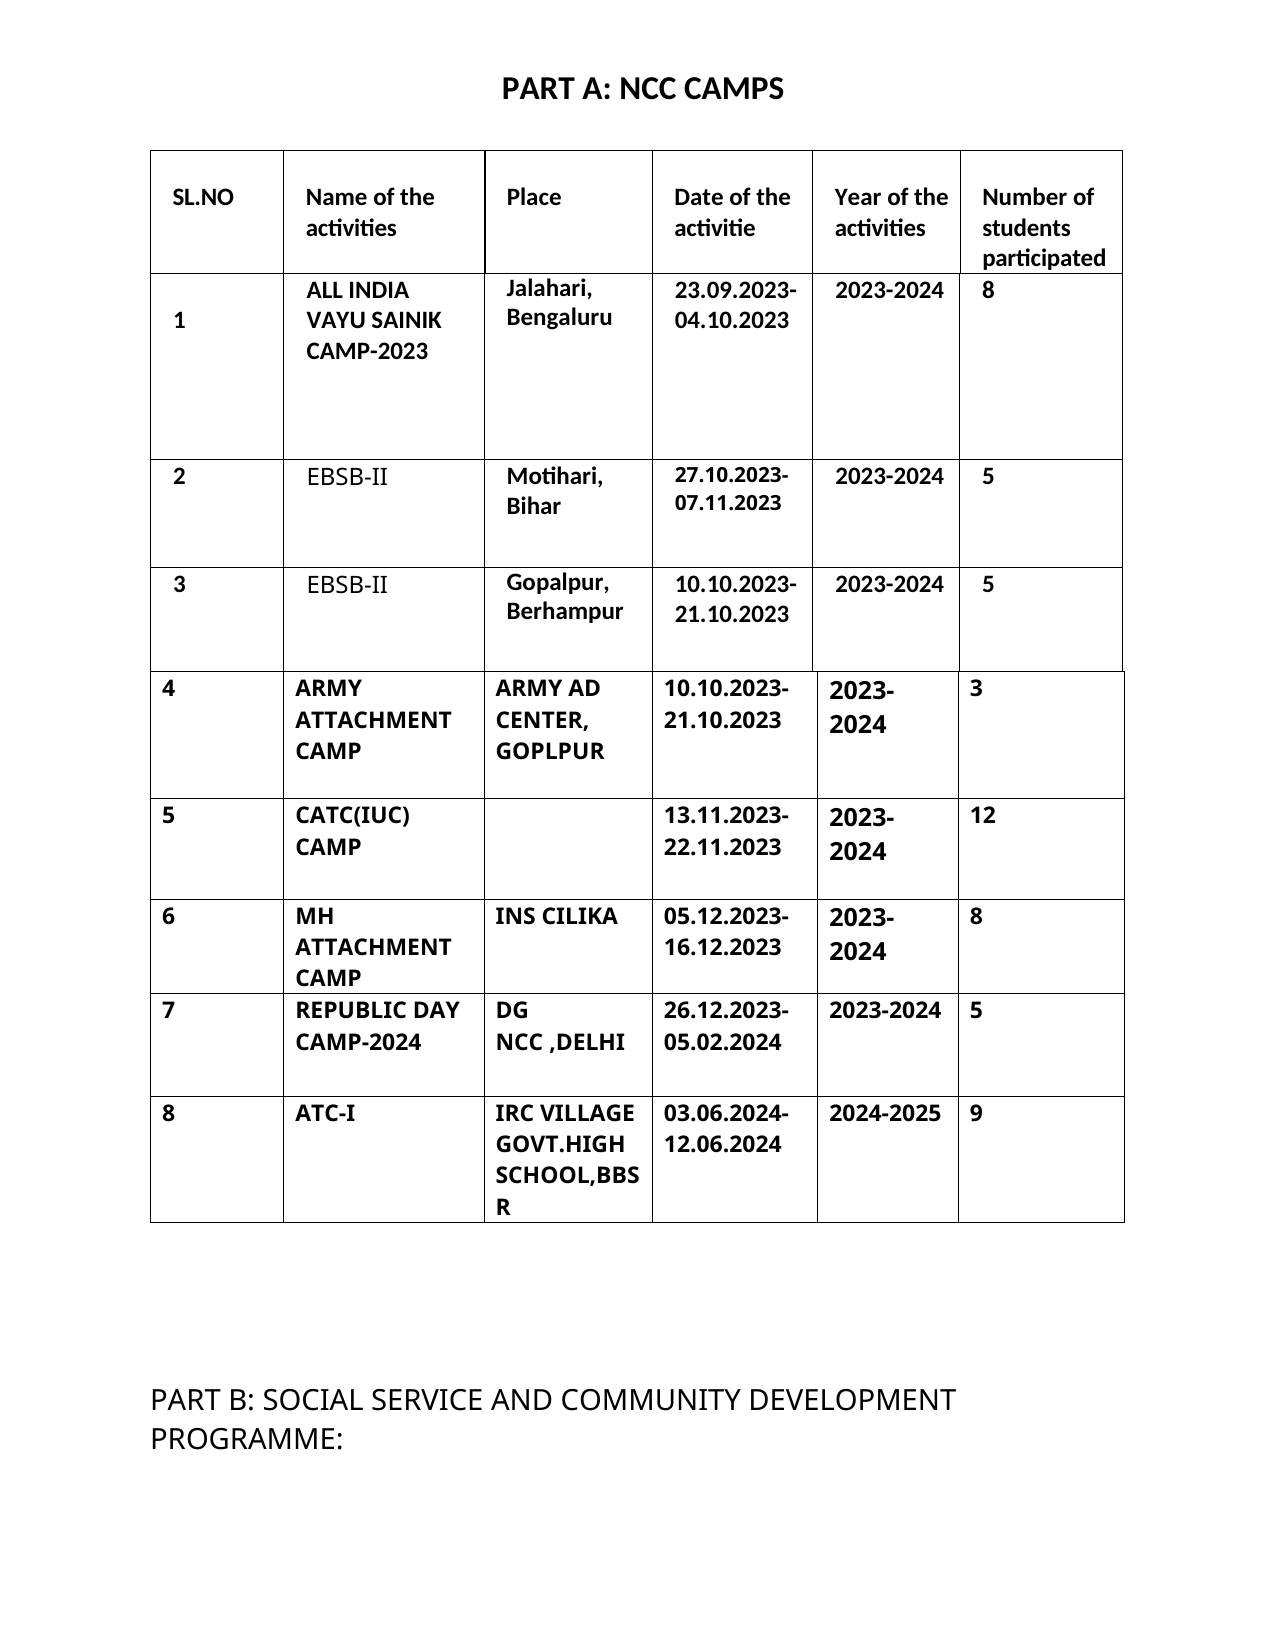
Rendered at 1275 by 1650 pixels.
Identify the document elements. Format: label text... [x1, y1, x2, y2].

table_cell 8 [959, 900, 1124, 993]
table_cell 2023-2024 [818, 799, 958, 898]
table_cell 9 [959, 1097, 1124, 1222]
table_cell ATC-I [284, 1097, 484, 1222]
table_cell Motihari, Bihar [485, 460, 652, 567]
table_cell IRC VILLAGE GOVT.HIGH SCHOOL,BBSR [485, 1097, 652, 1222]
table_cell Gopalpur, Berhampur [485, 568, 652, 671]
table_cell 8 [151, 1097, 283, 1222]
table_cell 27.10.2023-07.11.2023 [653, 460, 812, 567]
table_cell ARMY AD CENTER, GOPLPUR [485, 672, 652, 798]
table_header Date of the activitie [653, 151, 812, 273]
table_cell 10.10.2023-21.10.2023 [653, 568, 812, 671]
table_cell [485, 799, 652, 898]
table_cell DG NCC ,DELHI [485, 994, 652, 1096]
table_cell 26.12.2023-05.02.2024 [653, 994, 817, 1096]
table_cell MH ATTACHMENT CAMP [284, 900, 484, 993]
table_cell 5 [960, 568, 1122, 671]
table_cell 4 [151, 672, 283, 798]
table_cell INS CILIKA [485, 900, 652, 993]
table_cell 2023-2024 [818, 672, 958, 798]
table_cell REPUBLIC DAY CAMP-2024 [284, 994, 484, 1096]
table_cell 2023-2024 [818, 994, 958, 1096]
table_header Number of students participated [961, 151, 1122, 273]
table_cell ARMY ATTACHMENT CAMP [284, 672, 484, 798]
table_cell 10.10.2023-21.10.2023 [653, 672, 817, 798]
table_cell 5 [960, 460, 1122, 567]
table_cell 23.09.2023-04.10.2023 [653, 274, 812, 459]
table_cell 7 [151, 994, 283, 1096]
table_cell 2023-2024 [813, 568, 959, 671]
table_cell CATC(IUC) CAMP [284, 799, 484, 898]
table_header Year of the activities [813, 151, 960, 273]
table_cell 1 [151, 274, 283, 459]
table_cell 3 [959, 672, 1124, 798]
table_cell 3 [151, 568, 283, 671]
table_cell 05.12.2023-16.12.2023 [653, 900, 817, 993]
table_cell 12 [959, 799, 1124, 898]
table_cell ALL INDIA VAYU SAINIK CAMP-2023 [284, 274, 484, 459]
table_cell 6 [151, 900, 283, 993]
table_cell 2023-2024 [813, 460, 959, 567]
table_cell 2023-2024 [813, 274, 959, 459]
table_cell Jalahari, Bengaluru [485, 274, 652, 459]
table_cell 03.06.2024-12.06.2024 [653, 1097, 817, 1222]
table_header Name of the activities [284, 151, 484, 273]
table_header SL.NO [151, 151, 283, 273]
table_cell 5 [959, 994, 1124, 1096]
table_cell 5 [151, 799, 283, 898]
table_cell 2023-2024 [818, 900, 958, 993]
table_header Place [486, 151, 652, 273]
table_cell 2024-2025 [818, 1097, 958, 1222]
table_cell 13.11.2023-22.11.2023 [653, 799, 817, 898]
table_cell EBSB-II [284, 568, 484, 671]
text PART B: SOCIAL SERVICE AND COMMUNITY DEVELOPMENT PROGRAMME: [150, 1379, 1125, 1458]
table_cell 8 [960, 274, 1122, 459]
table_cell EBSB-II [284, 460, 484, 567]
table_cell 2 [151, 460, 283, 567]
